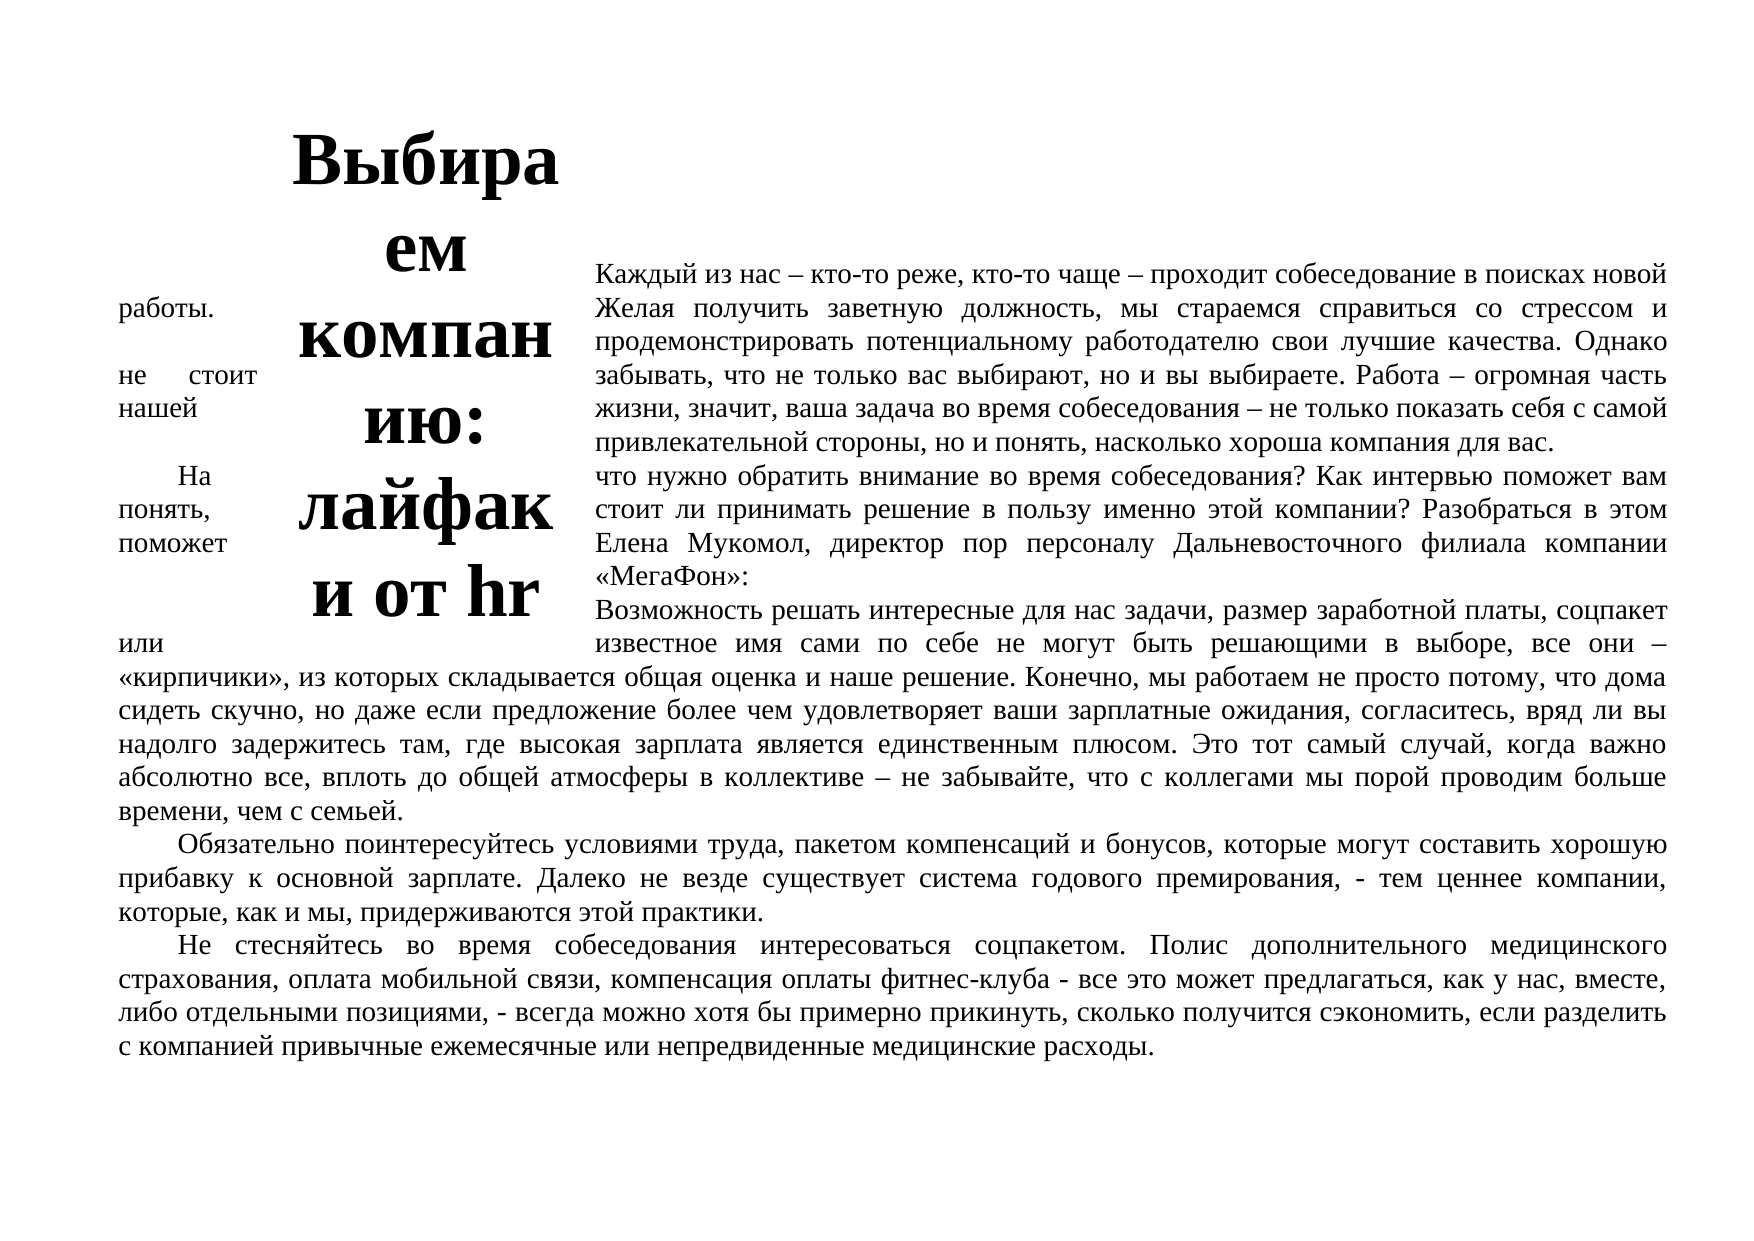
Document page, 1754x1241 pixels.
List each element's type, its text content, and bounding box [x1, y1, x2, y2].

text Обязательно поинтересуйтесь условиями труда, пакетом компенсаций и бонусов, которые могут составить хорошую прибавку к основной зарплате. Далеко не везде существует система годового премирования, - тем ценнее компании, которые, как и мы, придерживаются этой практики. [118, 827, 1668, 927]
text Возможность решать интересные для нас задачи, размер заработной платы, соцпакет или известное имя сами по себе не могут быть решающими в выборе, все они – «кирпичики», из которых складывается общая оценка и наше решение. Конечно, мы работаем не просто потому, что дома сидеть скучно, но даже если предложение более чем удовлетворяет ваши зарплатные ожидания, согласитесь, вряд ли вы надолго задержитесь там, где высокая зарплата является единственным плюсом. Это тот самый случай, когда важно абсолютно все, вплоть до общей атмосферы в коллективе – не забывайте, что с коллегами мы порой проводим больше времени, чем с семьей. [118, 592, 1668, 827]
text Не стесняйтесь во время собеседования интересоваться соцпакетом. Полис дополнительного медицинского страхования, оплата мобильной связи, компенсация оплаты фитнес-клуба - все это может предлагаться, как у нас, вместе, либо отдельными позициями, - всегда можно хотя бы примерно прикинуть, сколько получится сэкономить, если разделить с компанией привычные ежемесячные или непредвиденные медицинские расходы. [118, 927, 1668, 1061]
text Каждый из нас – кто-то реже, кто-то чаще – проходит собеседование в поисках новой работы. Желая получить заветную должность, мы стараемся справиться со стрессом и продемонстрировать потенциальному работодателю свои лучшие качества. Однако не стоит забывать, что не только вас выбирают, но и вы выбираете. Работа – огромная часть нашей жизни, значит, ваша задача во время собеседования – не только показать себя с самой привлекательной стороны, но и понять, насколько хороша компания для вас. [118, 256, 1668, 458]
text На что нужно обратить внимание во время собеседования? Как интервью поможет вам понять, стоит ли принимать решение в пользу именно этой компании? Разобраться в этом поможет Елена Мукомол, директор пор персоналу Дальневосточного филиала компании «МегаФон»: [118, 458, 1668, 592]
